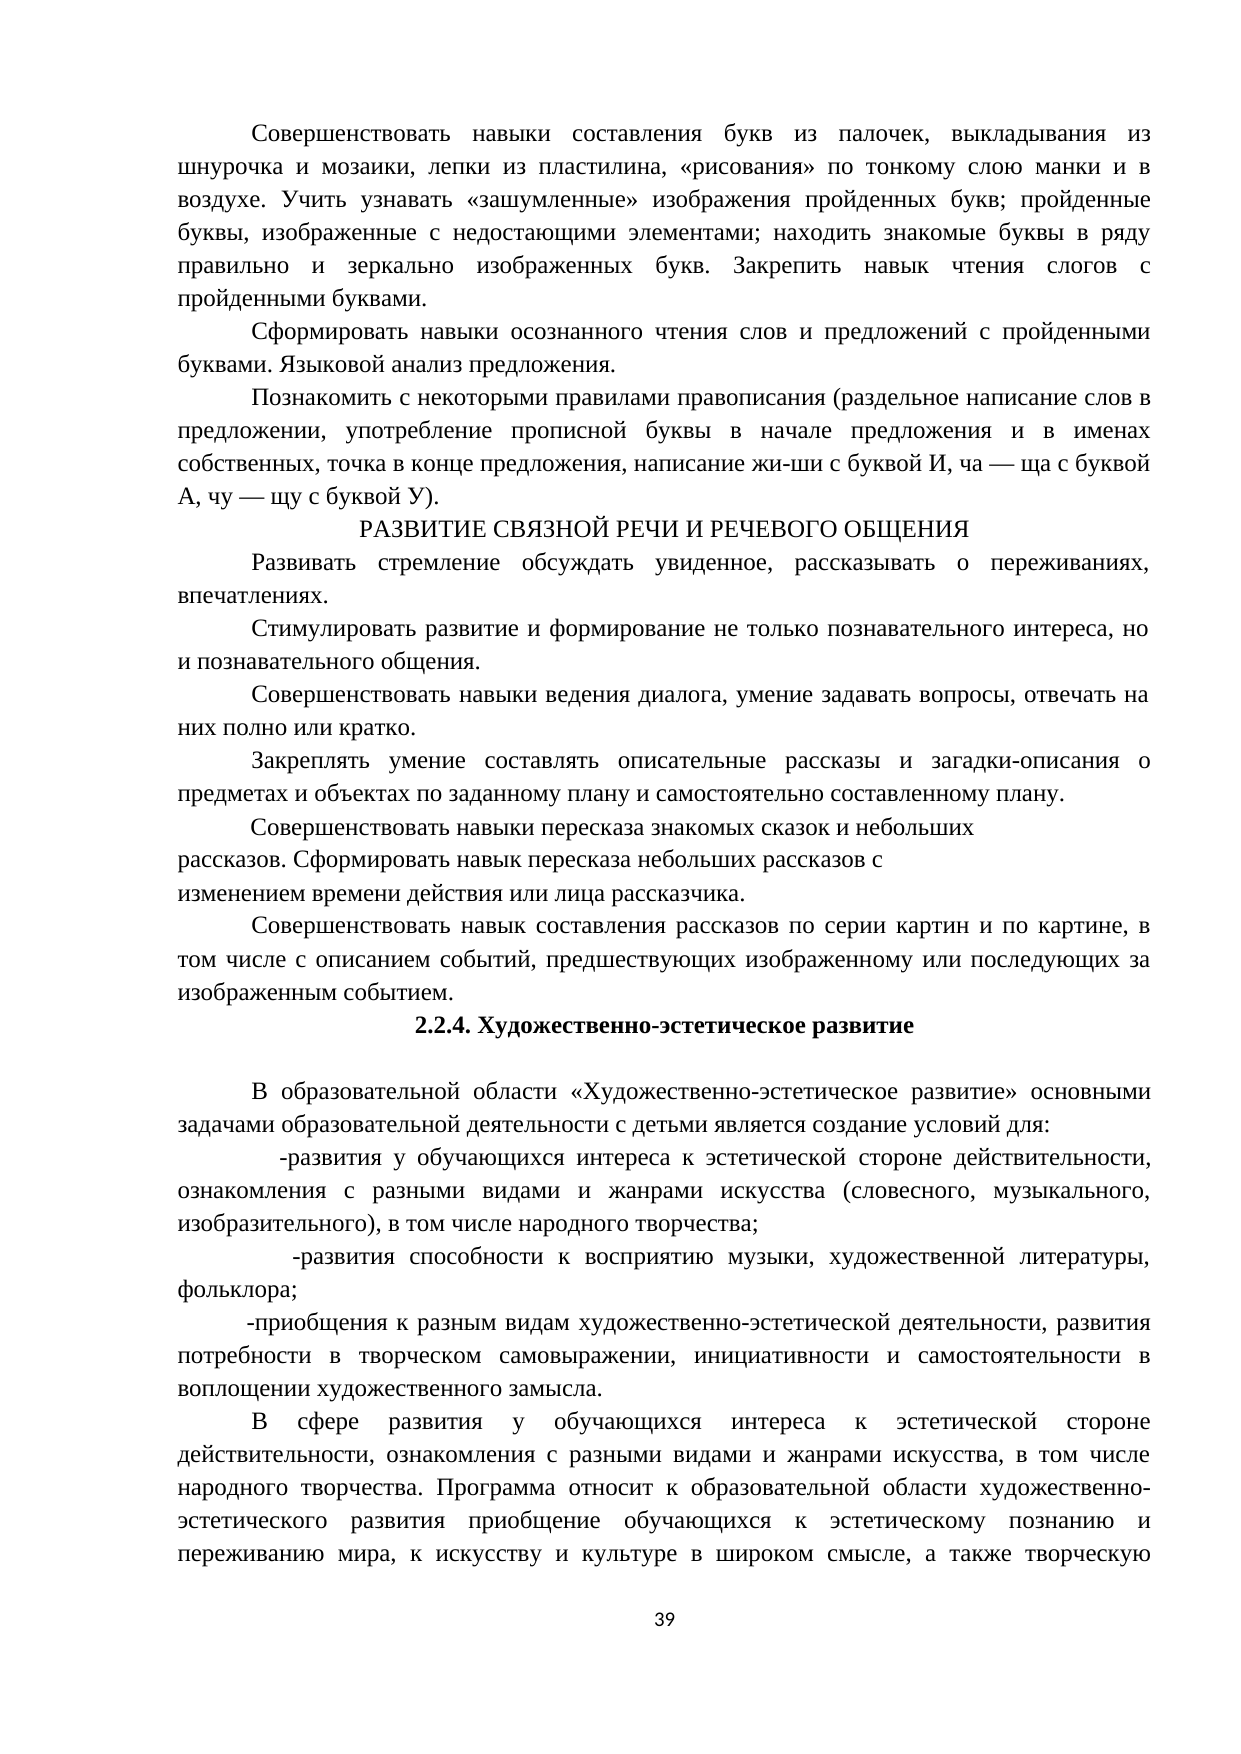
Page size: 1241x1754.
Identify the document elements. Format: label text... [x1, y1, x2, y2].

text -развития у обучающихся интереса к эстетической стороне действительности, ознакомления с разными видами и жанрами искусства (словесного, музыкального, изобразительного), в том числе народного творчества; [177, 1142, 1152, 1237]
text Совершенствовать навык составления рассказов по серии картин и по картине, в том числе с описанием событий, предшествующих изображенному или последующих за изображенным событием. [177, 911, 1152, 1005]
text Стимулировать развитие и формирование не только познавательного интереса, но и познавательного общения. [177, 613, 1149, 675]
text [177, 1406, 1152, 1567]
text Познакомить с некоторыми правилами правописания (раздельное написание слов в предложении, употребление прописной буквы в начале предложения и в именах собственных, точка в конце предложения, написание жи-ши с буквой И, ча — ща с буквой А, чу — щу с буквой У). [177, 382, 1152, 510]
text 2.2.4. Художественно-эстетическое развитие [177, 1010, 1152, 1038]
text РАЗВИТИЕ СВЯЗНОЙ РЕЧИ И РЕЧЕВОГО ОБЩЕНИЯ [177, 514, 1152, 543]
text рассказов. Сформировать навык пересказа небольших рассказов с [177, 844, 1149, 873]
text Закреплять умение составлять описательные рассказы и загадки-описания о предметах и объектах по заданному плану и самостоятельно составленному плану. [177, 746, 1152, 807]
text Совершенствовать навыки ведения диалога, умение задавать вопросы, отвечать на них полно или кратко. [177, 679, 1149, 741]
text Совершенствовать навыки составления букв из палочек, выкладывания из шнурочка и мозаики, лепки из пластилина, «рисования» по тонкому слою манки и в воздухе. Учить узнавать «зашумленные» изображения пройденных букв; пройденные буквы, изображенные с недостающими элементами; находить знакомые буквы в ряду правильно и зеркально изображенных букв. Закрепить навык чтения слогов с пройденными буквами. [177, 118, 1152, 312]
text Сформировать навыки осознанного чтения слов и предложений с пройденными буквами. Языковой анализ предложения. [177, 316, 1152, 378]
text В образовательной области «Художественно-эстетическое развитие» основными задачами образовательной деятельности с детьми является создание условий для: [177, 1076, 1152, 1137]
text -приобщения к разным видам художественно-эстетической деятельности, развития потребности в творческом самовыражении, инициативности и самостоятельности в воплощении художественного замысла. [177, 1307, 1152, 1402]
text -развития способности к восприятию музыки, художественной литературы, фольклора; [177, 1241, 1152, 1303]
text изменением времени действия или лица рассказчика. [177, 878, 1149, 906]
text Развивать стремление обсуждать увиденное, рассказывать о переживаниях, впечатлениях. [177, 547, 1149, 609]
text Совершенствовать навыки пересказа знакомых сказок и небольших [250, 812, 1149, 840]
